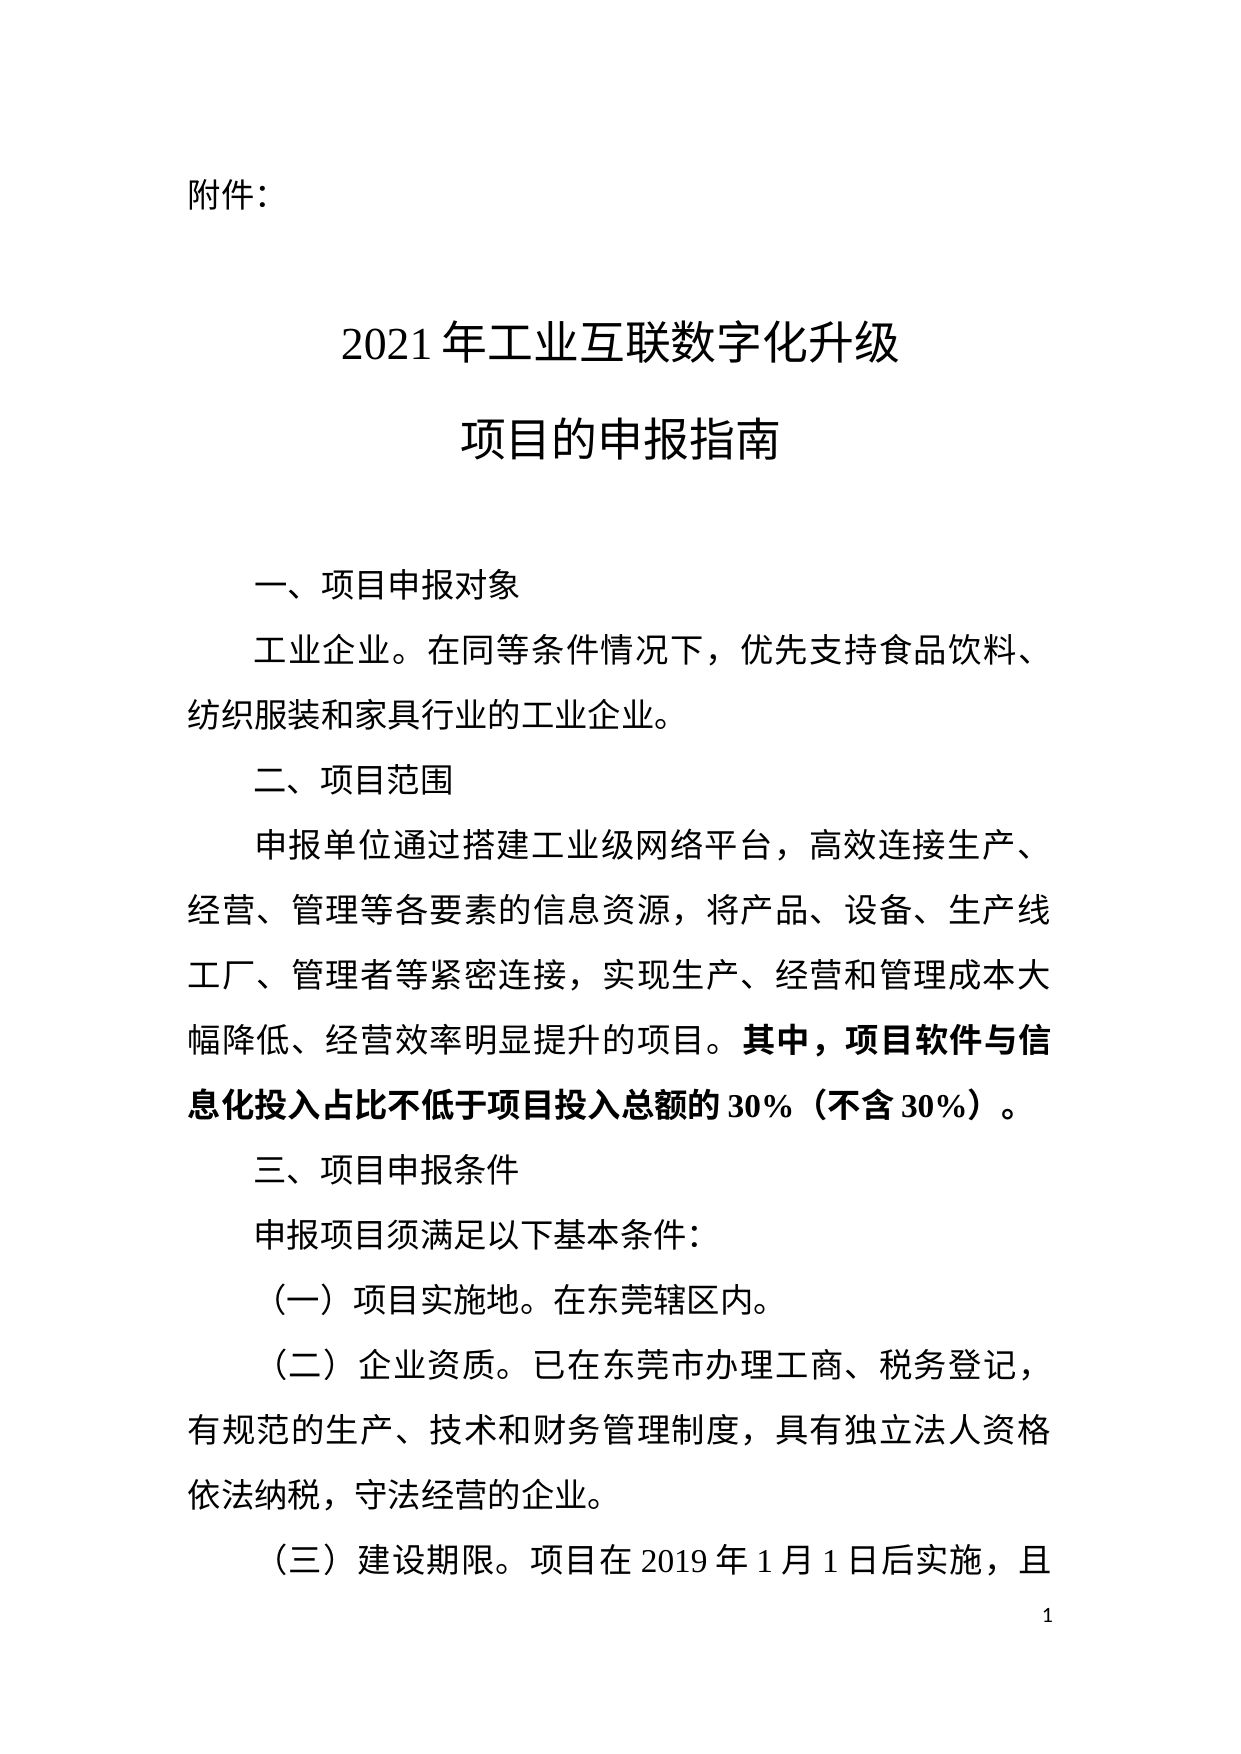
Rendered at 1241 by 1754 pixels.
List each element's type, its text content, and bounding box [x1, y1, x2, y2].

text 申报单位通过搭建工业级网络平台，高效连接生产、经营、管理等各要素的信息资源，将产品、设备、生产线、工厂、管理者等紧密连接，实现生产、经营和管理成本大幅降低、经营效率明显提升的项目。其中，项目软件与信息化投入占比不低于项目投入总额的30%（不含30%）。 [187, 811, 1053, 1136]
text 工业企业。在同等条件情况下，优先支持食品饮料、纺织服装和家具行业的工业企业。 [187, 616, 1053, 746]
text 2021年工业互联数字化升级 [187, 291, 1053, 388]
text 三、项目申报条件 [187, 1136, 1053, 1201]
text 项目的申报指南 [187, 388, 1053, 486]
text 二、项目范围 [187, 746, 1053, 811]
text （二）企业资质。已在东莞市办理工商、税务登记，有规范的生产、技术和财务管理制度，具有独立法人资格，依法纳税，守法经营的企业。 [187, 1331, 1053, 1526]
text 申报项目须满足以下基本条件： [187, 1201, 1053, 1266]
text （一）项目实施地。在东莞辖区内。 [187, 1266, 1053, 1331]
text 一、项目申报对象 [187, 551, 1053, 616]
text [187, 1526, 1053, 1591]
text 附件： [187, 161, 1053, 226]
